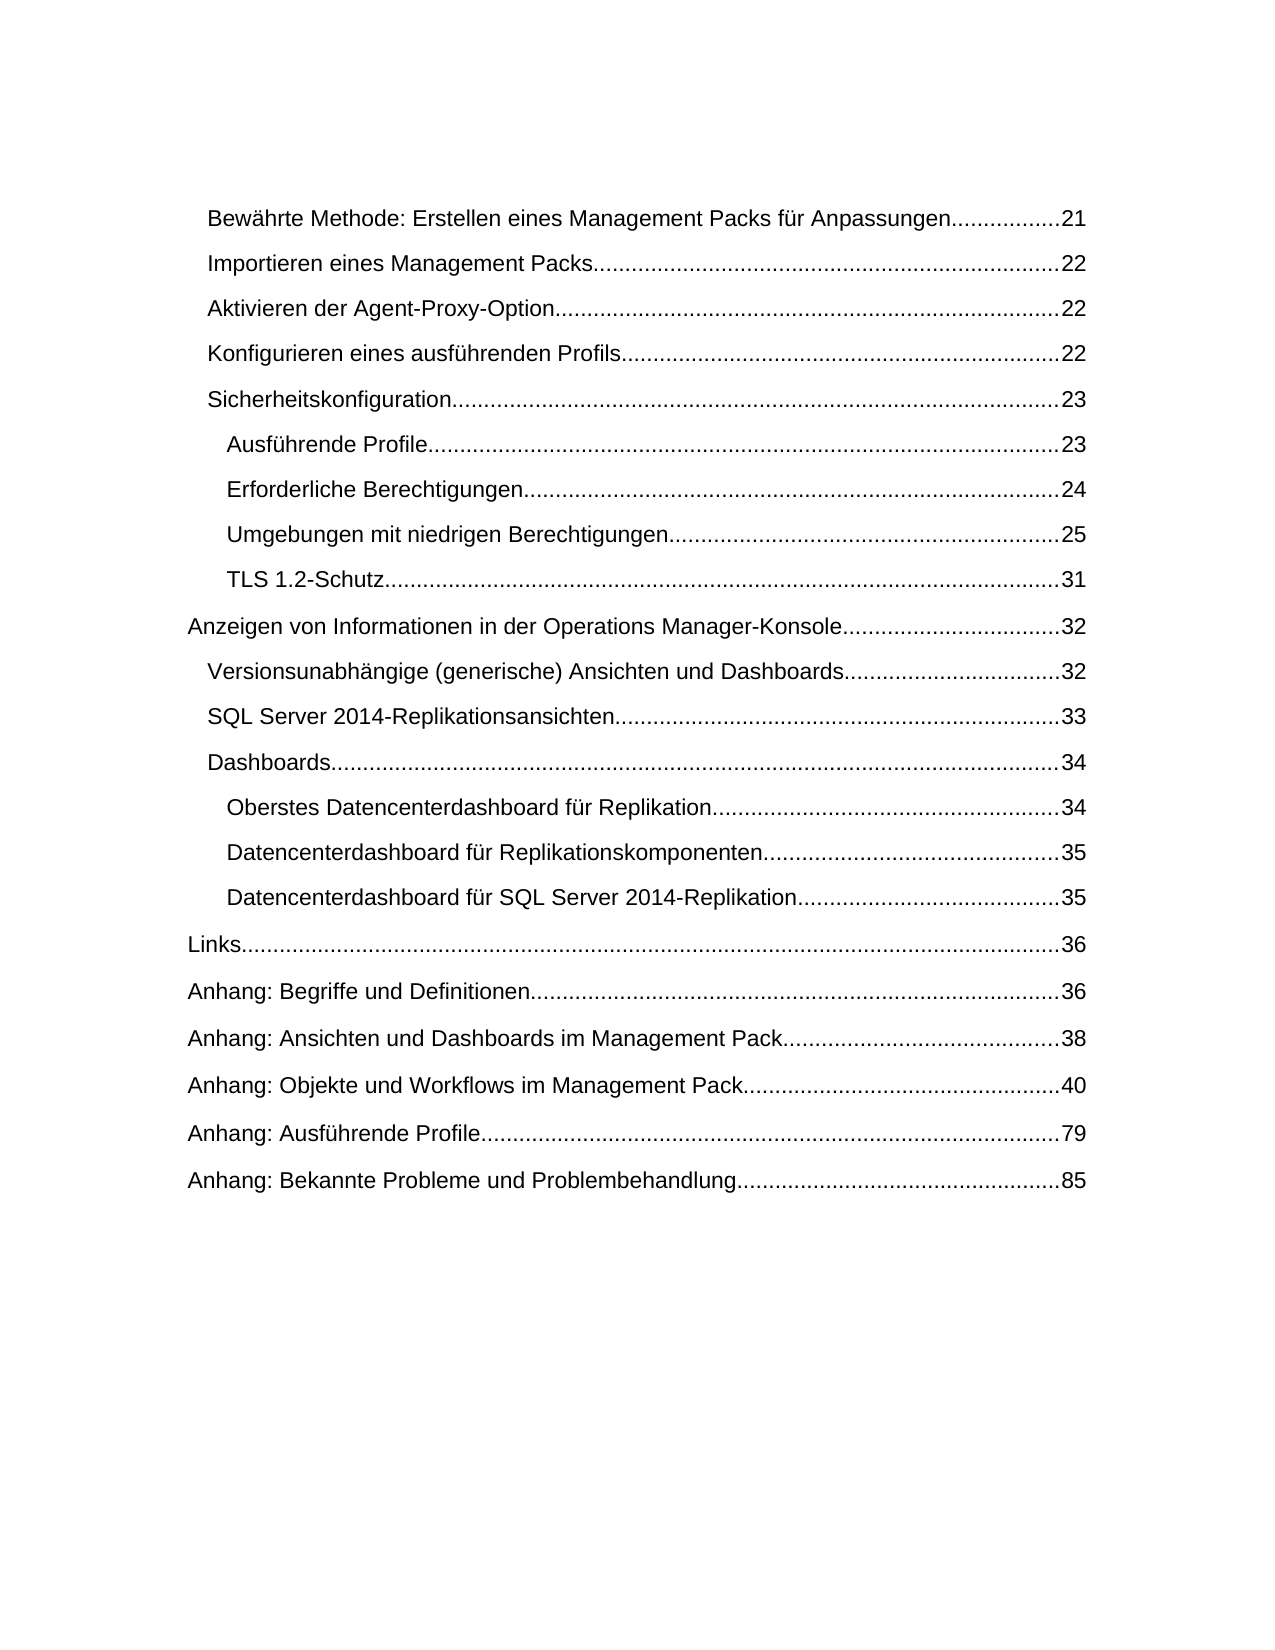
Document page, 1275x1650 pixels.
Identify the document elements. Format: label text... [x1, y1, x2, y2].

text Umgebungen mit niedrigen Berechtigungen 25 [226, 521, 1087, 547]
text Ausführende Profile 23 [226, 431, 1087, 457]
text Anzeigen von Informationen in der Operations Manager-Konsole 32 [187, 613, 1087, 639]
text Datencenterdashboard für SQL Server 2014-Replikation 35 [226, 884, 1087, 910]
text SQL Server 2014-Replikationsansichten 33 [207, 703, 1087, 730]
text Importieren eines Management Packs 22 [207, 250, 1087, 277]
text Anhang: Bekannte Probleme und Problembehandlung 85 [187, 1167, 1087, 1193]
text Bewährte Methode: Erstellen eines Management Packs für Anpassungen 21 [207, 205, 1087, 231]
text Erforderliche Berechtigungen 24 [226, 476, 1087, 502]
text Anhang: Objekte und Workflows im Management Pack 40 [187, 1072, 1087, 1099]
text Aktivieren der Agent-Proxy-Option 22 [207, 295, 1087, 322]
text Datencenterdashboard für Replikationskomponenten 35 [226, 839, 1087, 865]
text Sicherheitskonfiguration 23 [207, 386, 1087, 412]
text Konfigurieren eines ausführenden Profils 22 [207, 340, 1087, 367]
text Oberstes Datencenterdashboard für Replikation 34 [226, 793, 1087, 820]
text Links 36 [187, 931, 1087, 957]
text Versionsunabhängige (generische) Ansichten und Dashboards 32 [207, 658, 1087, 684]
text Anhang: Ansichten und Dashboards im Management Pack 38 [187, 1025, 1087, 1052]
text Dashboards 34 [207, 748, 1087, 775]
text Anhang: Begriffe und Definitionen 36 [187, 978, 1087, 1004]
text Anhang: Ausführende Profile 79 [187, 1120, 1087, 1146]
text TLS 1.2-Schutz 31 [226, 566, 1087, 592]
